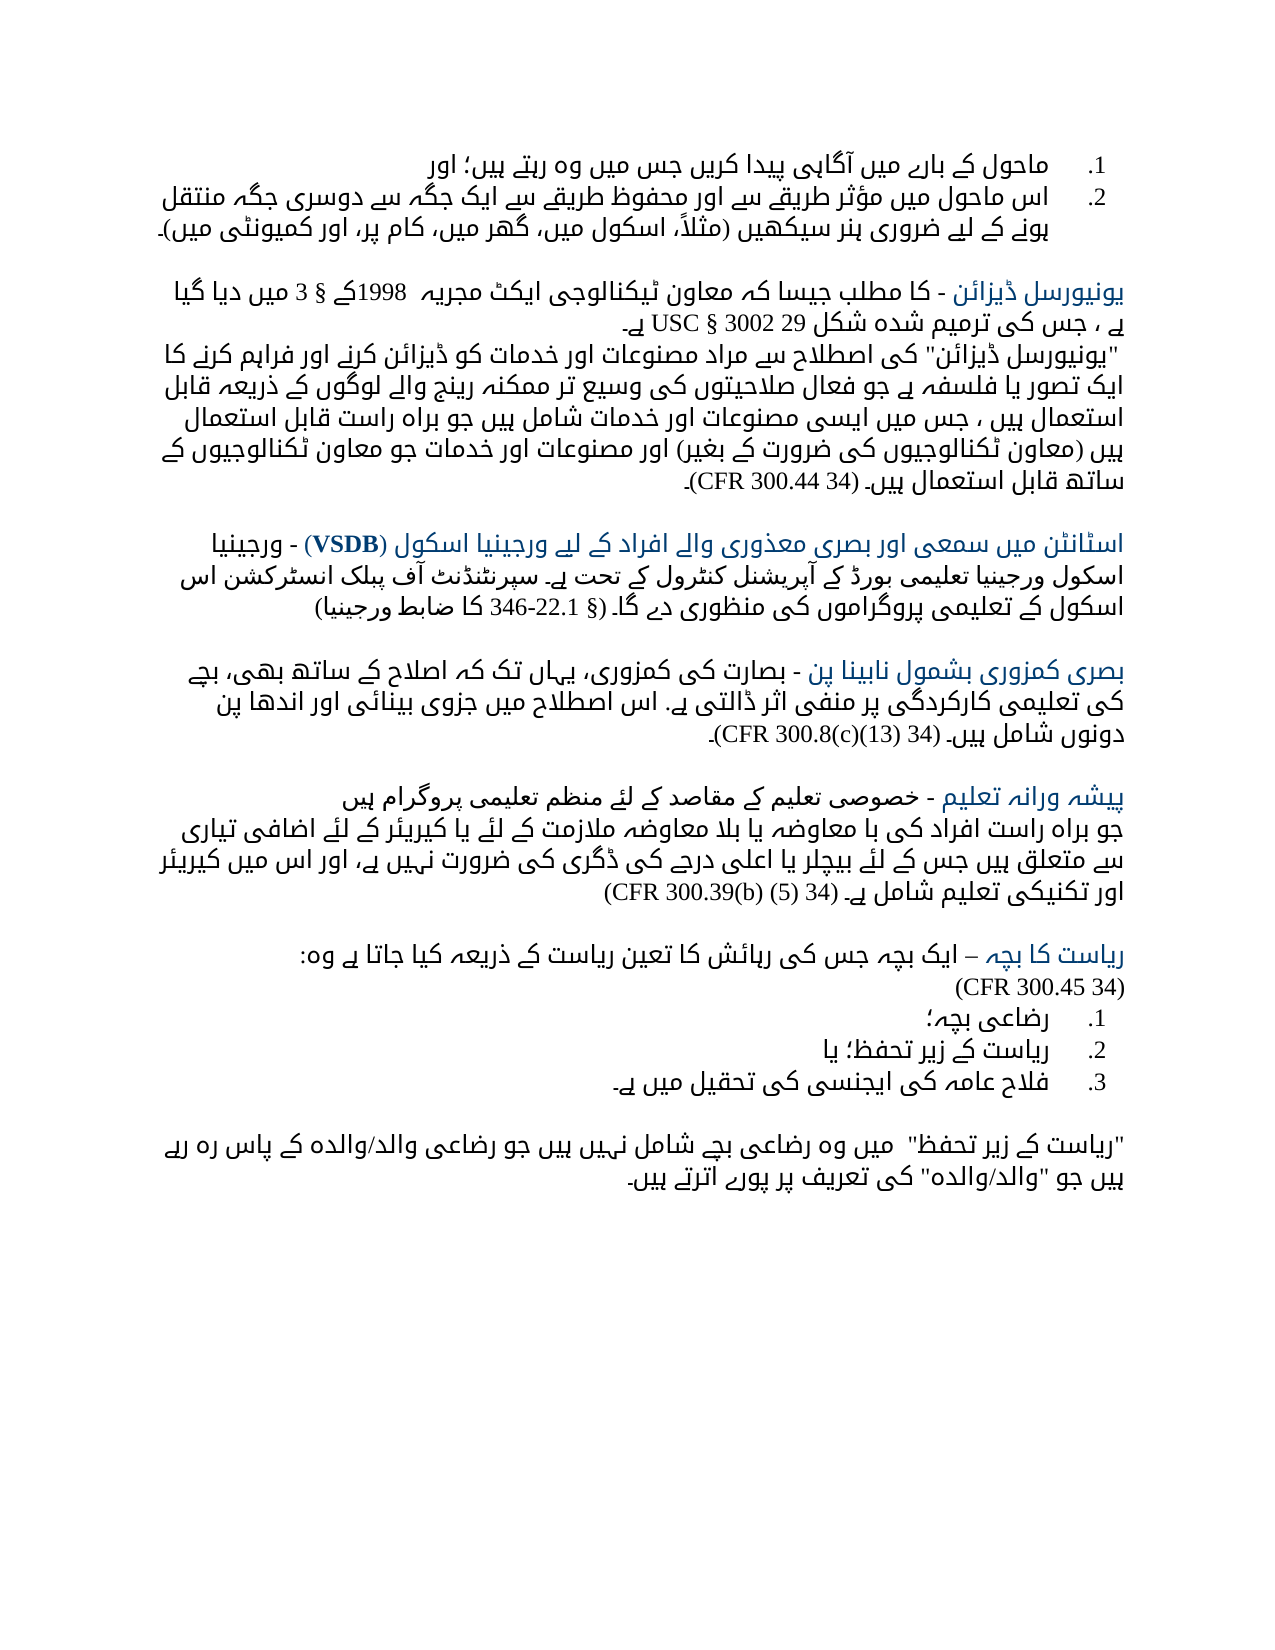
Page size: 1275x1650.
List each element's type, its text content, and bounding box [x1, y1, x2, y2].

list "ریاست کے زیر تحفظ" میں وہ رضاعی بچے شامل نہیں ہیں جو رضاعی والد/والدہ کے پاس رہ رہے ہیں جو "والد/والدہ" کی تعریف پر پورے اترتے ہیں۔ [150, 1130, 1125, 1190]
list فلاح عامہ کی ایجنسی کی تحقیل میں ہے۔ [150, 1067, 1087, 1095]
text یونیورسل ڈیزائن - کا مطلب جیسا کہ معاون ٹیکنالوجی ایکٹ مجریہ 1998کے § 3 میں دیا گیا ہے ، جس کی ترمیم شدہ شکل 29 USC § 3002 ہے۔ "یونیورسل ڈیزائن" کی اصطلاح سے مراد مصنوعات اور خدمات کو ڈیزائن کرنے اور فراہم کرنے کا ایک تصور یا فلسفہ ہے جو فعال صلاحیتوں کی وسیع تر ممکنہ رینج والے لوگوں کے ذریعہ قابل استعمال ہیں ، جس میں ایسی مصنوعات اور خدمات شامل ہیں جو براہ راست قابل استعمال ہیں (معاون ٹکنالوجیوں کی ضرورت کے بغیر) اور مصنوعات اور خدمات جو معاون ٹکنالوجیوں کے ساتھ قابل استعمال ہیں۔ (34 CFR 300.44)۔ [150, 277, 1125, 495]
list اس ماحول میں مؤثر طریقے سے اور محفوظ طریقے سے ایک جگہ سے دوسری جگہ منتقل ہونے کے لیے ضروری ہنر سیکھیں (مثلاً، اسکول میں، گھر میں، کام پر، اور کمیونٹی میں)۔ [150, 182, 1087, 242]
text پیشہ ورانہ تعلیم - خصوصی تعلیم کے مقاصد کے لئے منظم تعلیمی پروگرام ہیں جو براہ راست افراد کی با معاوضہ یا بلا معاوضہ ملازمت کے لئے یا کیریئر کے لئے اضافی تیاری سے متعلق ہیں جس کے لئے بیچلر یا اعلی درجے کی ڈگری کی ضرورت نہیں ہے، اور اس میں کیریئر اور تکنیکی تعلیم شامل ہے۔ (34 CFR 300.39(b) (5)) [150, 782, 1125, 906]
list ریاست کے زیر تحفظ؛ یا [150, 1035, 1087, 1064]
list ماحول کے بارے میں آگاہی پیدا کریں جس میں وہ رہتے ہیں؛ اور [150, 150, 1087, 179]
text اسٹانٹن میں سمعی اور بصری معذوری والے افراد کے لیے ورجینیا اسکول (VSDB) - ورجینیا اسکول ورجینیا تعلیمی بورڈ کے آپریشنل کنٹرول کے تحت ہے۔ سپرنٹنڈنٹ آف پبلک انسٹرکشن اس اسکول کے تعلیمی پروگراموں کی منظوری دے گا۔ (§ 22.1-346 کا ضابطہ ورجینیا) [150, 529, 1125, 621]
text بصری کمزوری بشمول نابینا پن - بصارت کی کمزوری، یہاں تک کہ اصلاح کے ساتھ بھی، بچے کی تعلیمی کارکردگی پر منفی اثر ڈالتی ہے. اس اصطلاح میں جزوی بینائی اور اندھا پن دونوں شامل ہیں۔ (34 CFR 300.8(c)(13))۔ [150, 656, 1125, 779]
list رضاعی بچہ؛ [150, 1003, 1087, 1032]
text ریاست کا بچہ – ایک بچہ جس کی رہائش کا تعین ریاست کے ذریعہ کیا جاتا ہے وہ: (34 CFR 300.45) [150, 940, 1125, 1000]
